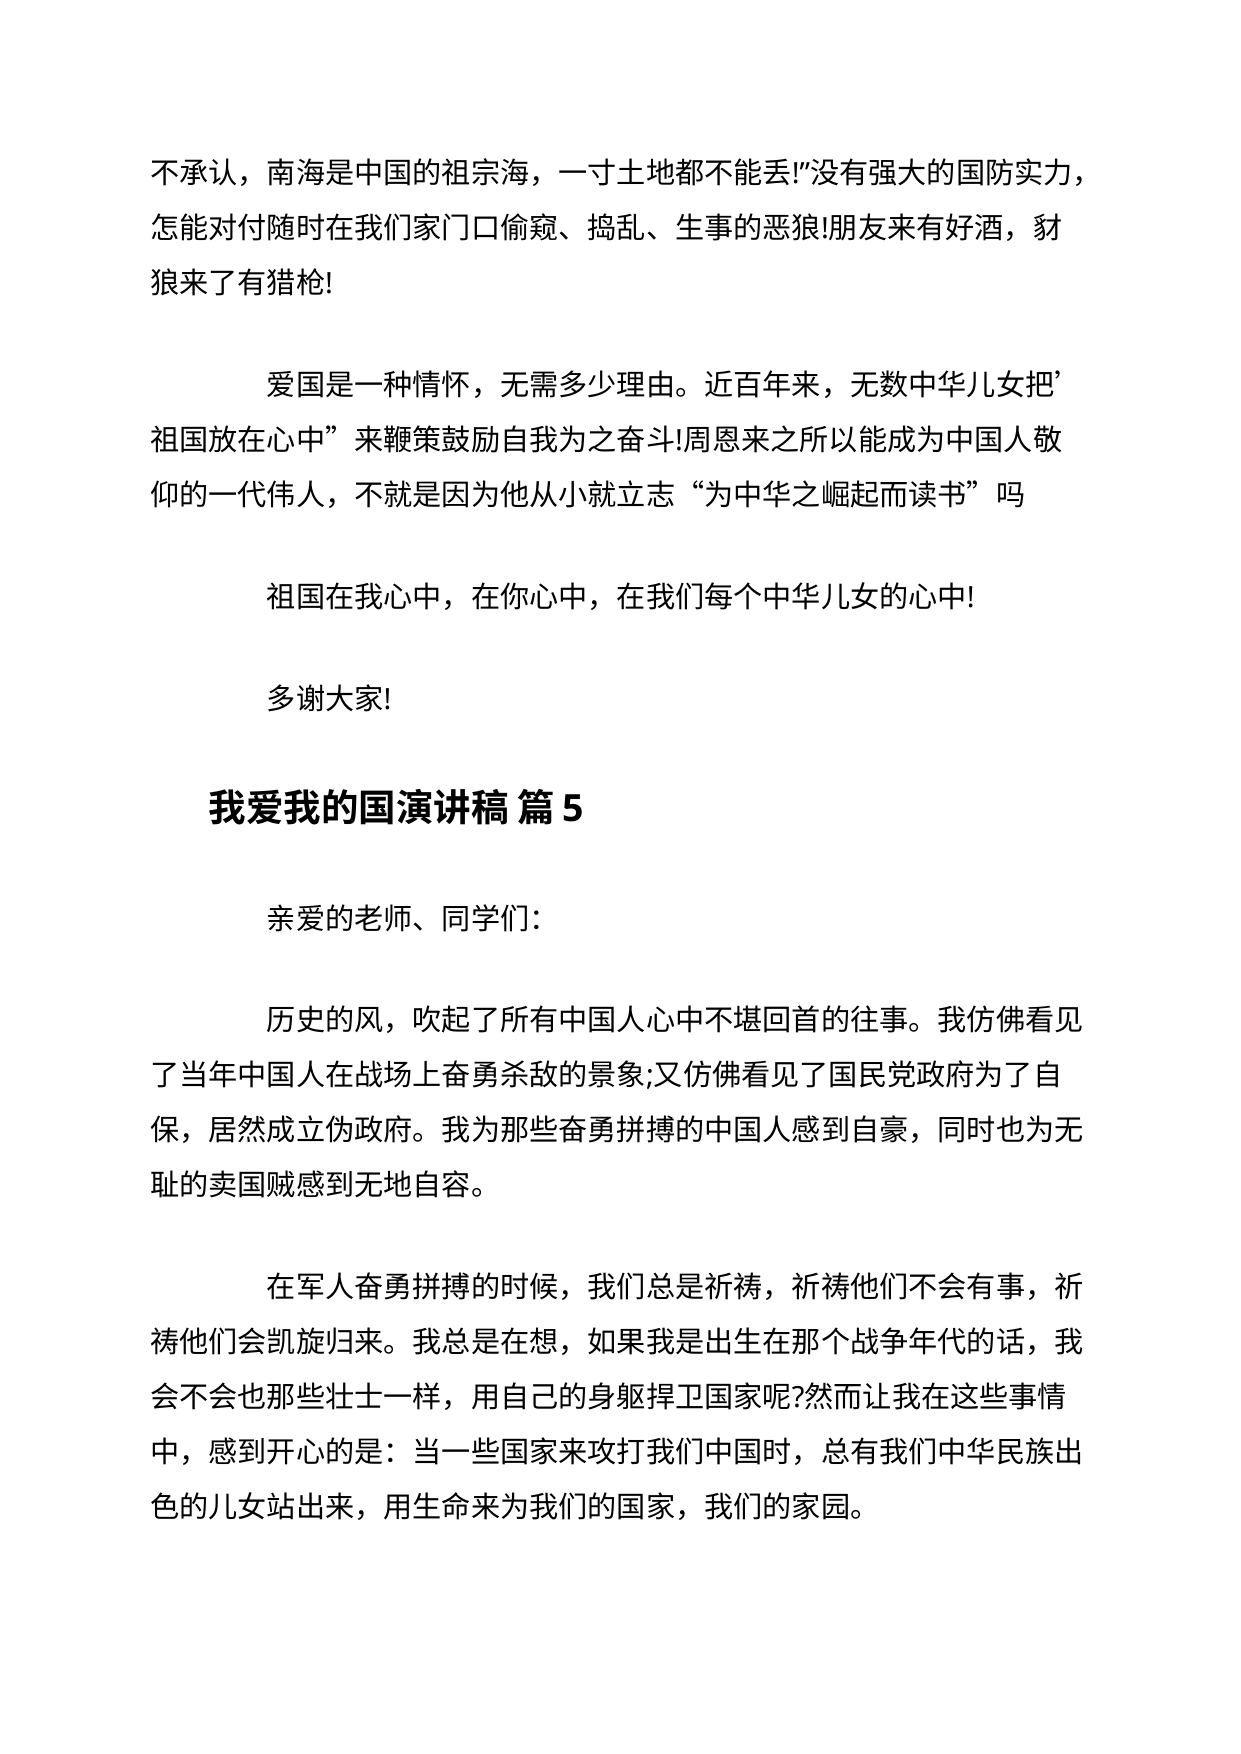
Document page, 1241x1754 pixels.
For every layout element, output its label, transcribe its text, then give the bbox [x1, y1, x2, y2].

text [150, 150, 1090, 302]
text 爱国是一种情怀，无需多少理由。近百年来，无数中华儿女把’祖国放在心中”来鞭策鼓励自我为之奋斗!周恩来之所以能成为中国人敬仰的一代伟人，不就是因为他从小就立志“为中华之崛起而读书”吗 [150, 362, 1090, 514]
text 在军人奋勇拼搏的时候，我们总是祈祷，祈祷他们不会有事，祈祷他们会凯旋归来。我总是在想，如果我是出生在那个战争年代的话，我会不会也那些壮士一样，用自己的身躯捍卫国家呢?然而让我在这些事情中，感到开心的是：当一些国家来攻打我们中国时，总有我们中华民族出色的儿女站出来，用生命来为我们的国家，我们的家园。 [150, 1263, 1090, 1526]
text 祖国在我心中，在你心中，在我们每个中华儿女的心中! [150, 574, 1090, 616]
text 亲爱的老师、同学们： [150, 895, 1090, 937]
text 多谢大家! [150, 676, 1090, 718]
text 历史的风，吹起了所有中国人心中不堪回首的往事。我仿佛看见了当年中国人在战场上奋勇杀敌的景象;又仿佛看见了国民党政府为了自保，居然成立伪政府。我为那些奋勇拼搏的中国人感到自豪，同时也为无耻的卖国贼感到无地自容。 [150, 997, 1090, 1204]
text 我爱我的国演讲稿 篇5 [150, 778, 1090, 832]
